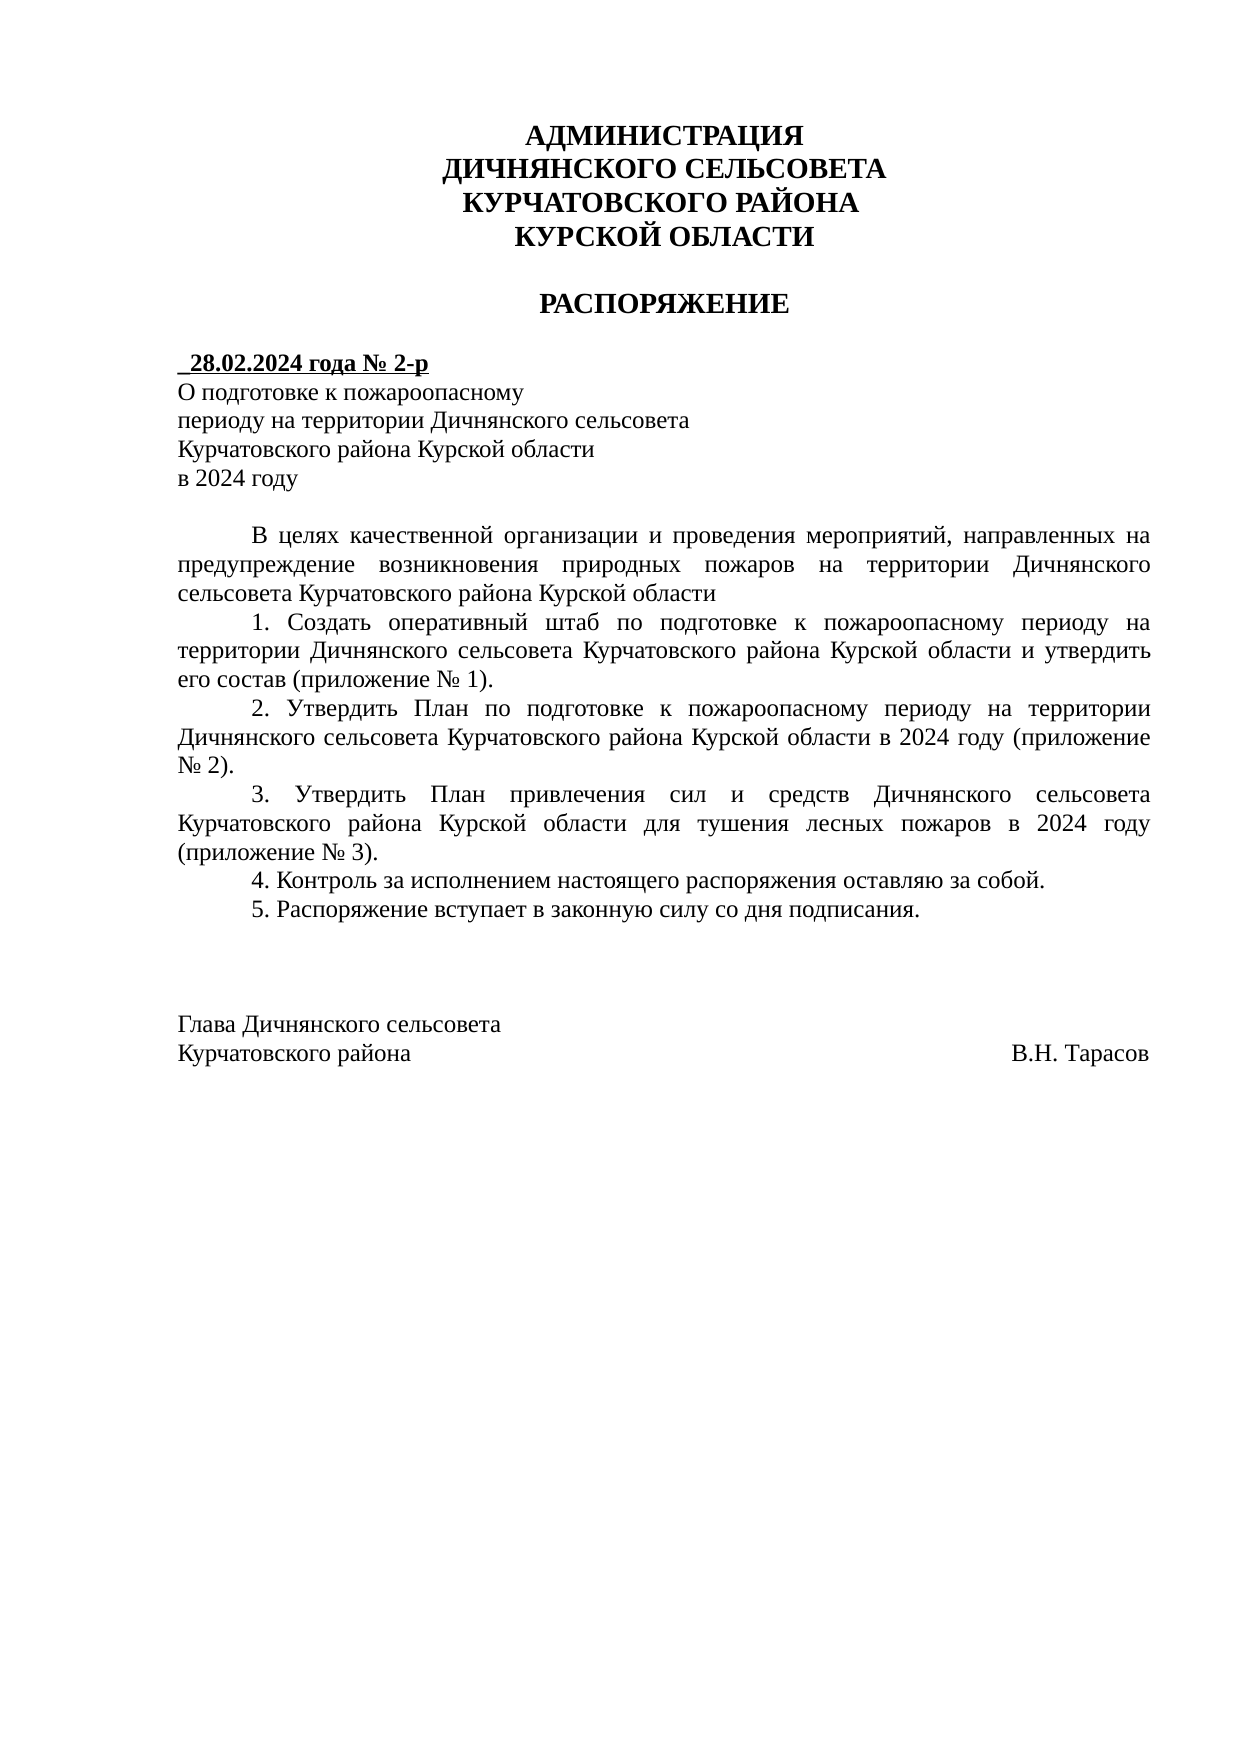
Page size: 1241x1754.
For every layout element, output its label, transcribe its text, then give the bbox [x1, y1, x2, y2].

text в 2024 году [177, 463, 1152, 492]
text Курчатовского района Курской области [177, 434, 1152, 463]
text Глава Дичнянского сельсовета [177, 1009, 1152, 1038]
text 5. Распоряжение вступает в законную силу со дня подписания. [177, 894, 1152, 923]
text Курчатовского района В.Н. Тарасов [177, 1038, 1152, 1067]
text О подготовке к пожароопасному [177, 377, 1152, 406]
text АДМИНИСТРАЦИЯ ДИЧНЯНСКОГО СЕЛЬСОВЕТА КУРЧАТОВСКОГО РАЙОНА КУРСКОЙ ОБЛАСТИ [177, 118, 1152, 252]
text периоду на территории Дичнянского сельсовета [177, 406, 1152, 434]
text 2. Утвердить План по подготовке к пожароопасному периоду на территории Дичнянского сельсовета Курчатовского района Курской области в 2024 году (приложение № 2). [177, 693, 1152, 779]
text РАСПОРЯЖЕНИЕ [177, 286, 1152, 319]
text 1. Создать оперативный штаб по подготовке к пожароопасному периоду на территории Дичнянского сельсовета Курчатовского района Курской области и утвердить его состав (приложение № 1). [177, 607, 1152, 693]
text _28.02.2024 года № 2-р [177, 348, 1152, 377]
text 3. Утвердить План привлечения сил и средств Дичнянского сельсовета Курчатовского района Курской области для тушения лесных пожаров в 2024 году (приложение № 3). [177, 779, 1152, 866]
text 4. Контроль за исполнением настоящего распоряжения оставляю за собой. [177, 866, 1152, 894]
text В целях качественной организации и проведения мероприятий, направленных на предупреждение возникновения природных пожаров на территории Дичнянского сельсовета Курчатовского района Курской области [177, 521, 1152, 607]
